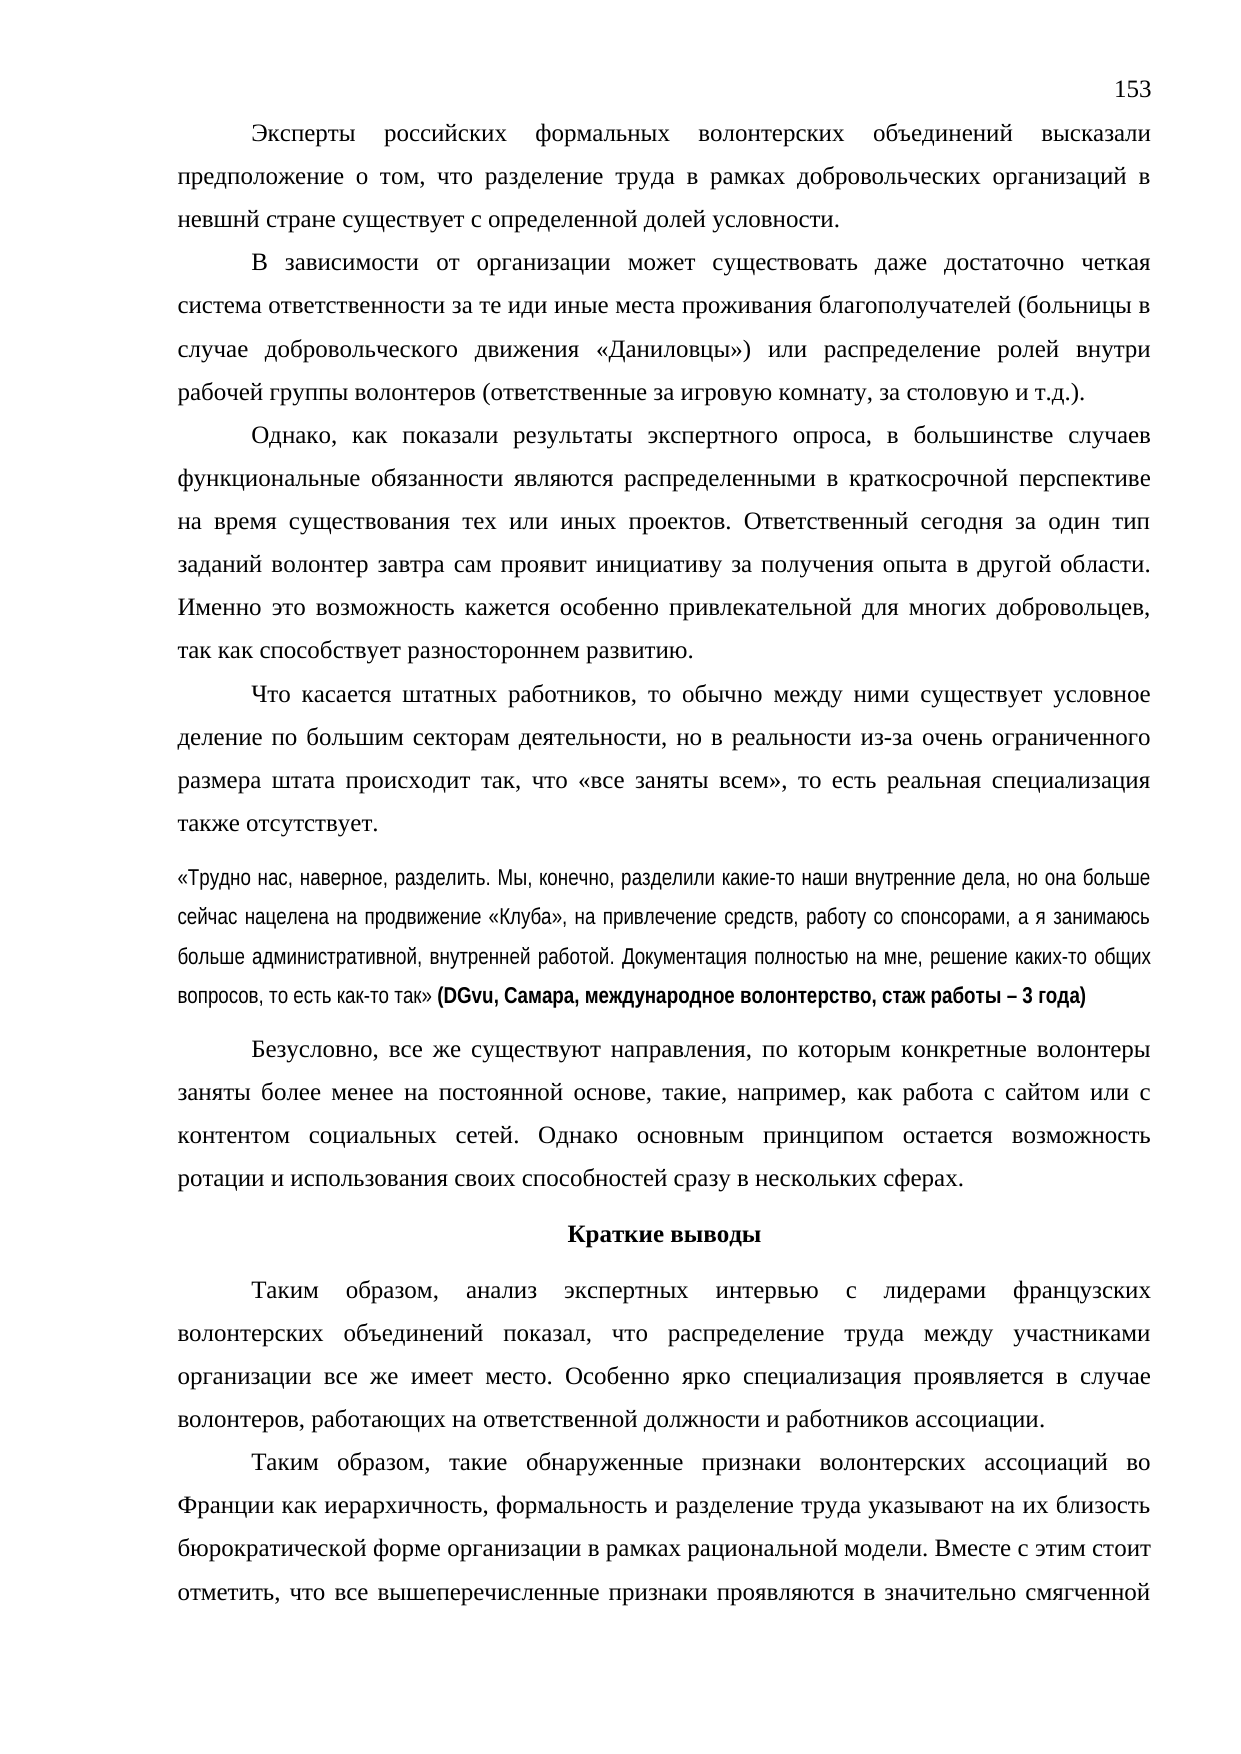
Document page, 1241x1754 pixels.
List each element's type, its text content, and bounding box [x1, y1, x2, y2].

text Что касается штатных работников, то обычно между ними существует условное деление по большим секторам деятельности, но в реальности из-за очень ограниченного размера штата происходит так, что «все заняты всем», то есть реальная специализация также отсутствует. [177, 679, 1152, 837]
text В зависимости от организации может существовать даже достаточно четкая система ответственности за те иди иные места проживания благополучателей (больницы в случае добровольческого движения «Даниловцы») или распределение ролей внутри рабочей группы волонтеров (ответственные за игровую комнату, за столовую и т.д.). [177, 247, 1152, 406]
text Эксперты российских формальных волонтерских объединений высказали предположение о том, что разделение труда в рамках добровольческих организаций в невшнй стране существует с определенной долей условности. [177, 118, 1152, 233]
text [177, 1447, 1152, 1605]
text Однако, как показали результаты экспертного опроса, в большинстве случаев функциональные обязанности являются распределенными в краткосрочной перспективе на время существования тех или иных проектов. Ответственный сегодня за один тип заданий волонтер завтра сам проявит инициативу за получения опыта в другой области. Именно это возможность кажется особенно привлекательной для многих добровольцев, так как способствует разностороннем развитию. [177, 420, 1152, 664]
text Безусловно, все же существуют направления, по которым конкретные волонтеры заняты более менее на постоянной основе, такие, например, как работа с сайтом или с контентом социальных сетей. Однако основным принципом остается возможность ротации и использования своих способностей сразу в нескольких сферах. [177, 1034, 1152, 1192]
text Таким образом, анализ экспертных интервью с лидерами французских волонтерских объединений показал, что распределение труда между участниками организации все же имеет место. Особенно ярко специализация проявляется в случае волонтеров, работающих на ответственной должности и работников ассоциации. [177, 1275, 1152, 1433]
text Краткие выводы [177, 1219, 1152, 1248]
text «Трудно нас, наверное, разделить. Мы, конечно, разделили какие-то наши внутренние дела, но она больше сейчас нацелена на продвижение «Клуба», на привлечение средств, работу со спонсорами, а я занимаюсь больше административной, внутренней работой. Документация полностью на мне, решение каких-то общих вопросов, то есть как-то так» (DGvu, Самара, международное волонтерство, стаж работы – 3 года) [177, 864, 1152, 1008]
